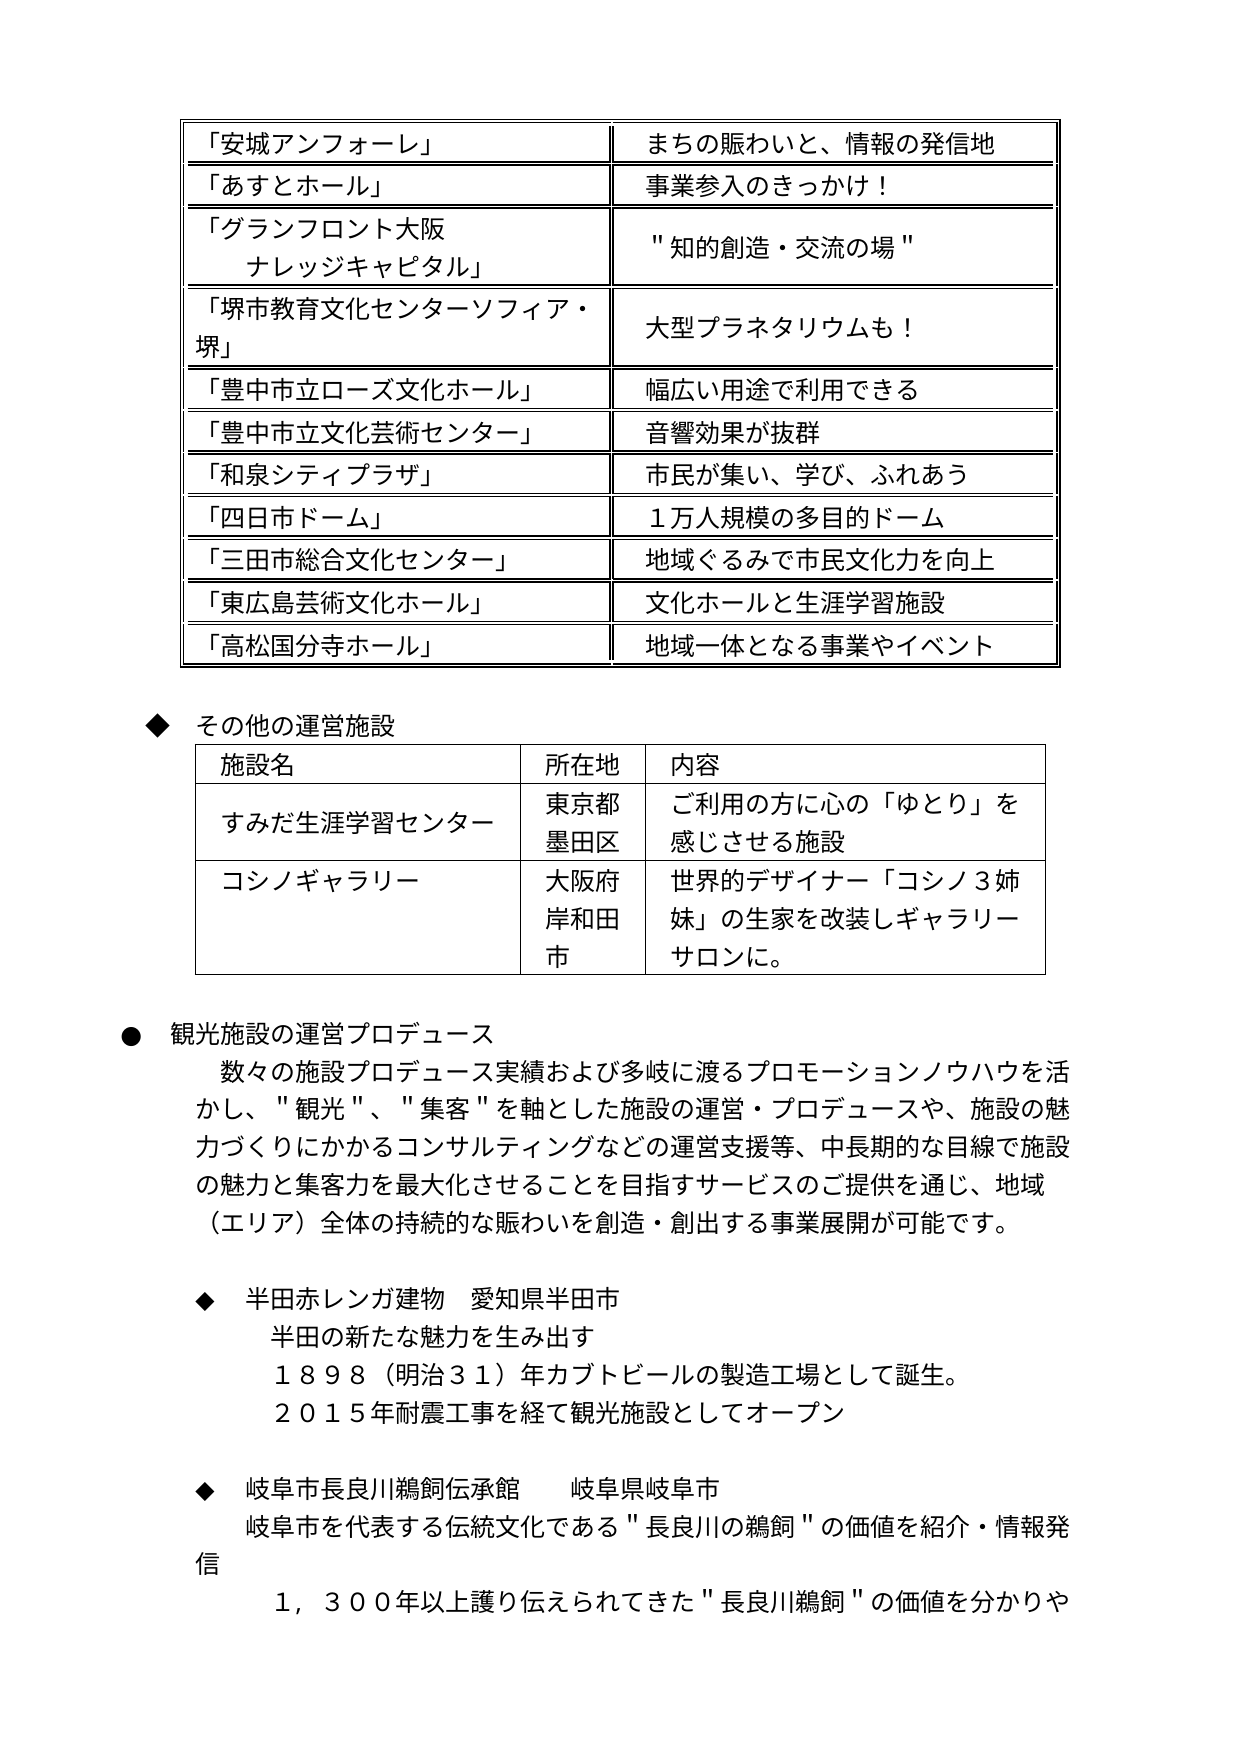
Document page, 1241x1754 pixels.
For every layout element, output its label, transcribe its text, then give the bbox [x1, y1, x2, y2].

text ● 観光施設の運営プロデュース [120, 1013, 1070, 1051]
text ◆ 岐阜市長良川鵜飼伝承館 岐阜県岐阜市 [170, 1468, 1070, 1506]
table_cell すみだ生涯学習センター [196, 784, 520, 859]
table_cell 「和泉シティプラザ」 [182, 450, 612, 493]
table_cell 地域一体となる事業やイベント [612, 621, 1058, 663]
table_header 内容 [646, 745, 1045, 783]
text 数々の施設プロデュース実績および多岐に渡るプロモーションノウハウを活かし、＂観光＂、＂集客＂を軸とした施設の運営・プロデュースや、施設の魅力づくりにかかるコンサルティングなどの運営支援等、中長期的な目線で施設の魅力と集客力を最大化させることを目指すサービスのご提供を通じ、地域（エリア）全体の持続的な賑わいを創造・創出する事業展開が可能です。 [170, 1051, 1070, 1241]
table_cell 大型プラネタリウムも！ [612, 284, 1058, 365]
table_cell 「堺市教育文化センターソフィア・堺」 [182, 284, 612, 365]
text ◆ 半田赤レンガ建物 愛知県半田市 [170, 1279, 1070, 1317]
table_cell 「東広島芸術文化ホール」 [182, 578, 612, 621]
text ２０１５年耐震工事を経て観光施設としてオープン [170, 1392, 1070, 1430]
table_cell ご利用の方に心の「ゆとり」を感じさせる施設 [646, 784, 1045, 859]
text ◆ その他の運営施設 [120, 706, 1120, 744]
table_cell 幅広い用途で利用できる [612, 365, 1058, 407]
table_cell 東京都 墨田区 [521, 784, 645, 859]
table_cell 地域ぐるみで市民文化力を向上 [612, 535, 1058, 578]
table_cell 市民が集い、学び、ふれあう [612, 450, 1058, 493]
table_cell 「豊中市立文化芸術センター」 [182, 408, 612, 450]
table_cell まちの賑わいと、情報の発信地 [612, 123, 1056, 161]
table_cell 「四日市ドーム」 [182, 493, 612, 535]
table_cell コシノギャラリー [196, 861, 520, 974]
table_cell ＂知的創造・交流の場＂ [612, 204, 1058, 284]
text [170, 1582, 1070, 1620]
table_header 施設名 [196, 745, 520, 783]
table_cell 大阪府 岸和田市 [521, 861, 645, 974]
table_cell 音響効果が抜群 [612, 408, 1058, 450]
text 半田の新たな魅力を生み出す [170, 1317, 1070, 1354]
table_cell 「安城アンフォーレ」 [182, 120, 612, 161]
table_cell 「豊中市立ローズ文化ホール」 [182, 365, 612, 407]
table_cell 「あすとホール」 [182, 161, 612, 204]
text １８９８（明治３１）年カブトビールの製造工場として誕生。 [170, 1354, 1070, 1392]
table_cell 「三田市総合文化センター」 [182, 535, 612, 578]
table_cell 事業参入のきっかけ！ [612, 161, 1058, 204]
table_cell 文化ホールと生涯学習施設 [612, 578, 1058, 621]
table_header 所在地 [521, 745, 645, 783]
table_cell １万人規模の多目的ドーム [612, 493, 1058, 535]
table_cell 「グランフロント大阪 ナレッジキャピタル」 [182, 204, 612, 284]
table_cell 「高松国分寺ホール」 [182, 621, 612, 663]
text 岐阜市を代表する伝統文化である＂長良川の鵜飼＂の価値を紹介・情報発信 [170, 1506, 1070, 1582]
table_cell 世界的デザイナー「コシノ３姉妹」の生家を改装しギャラリーサロンに。 [646, 861, 1045, 974]
